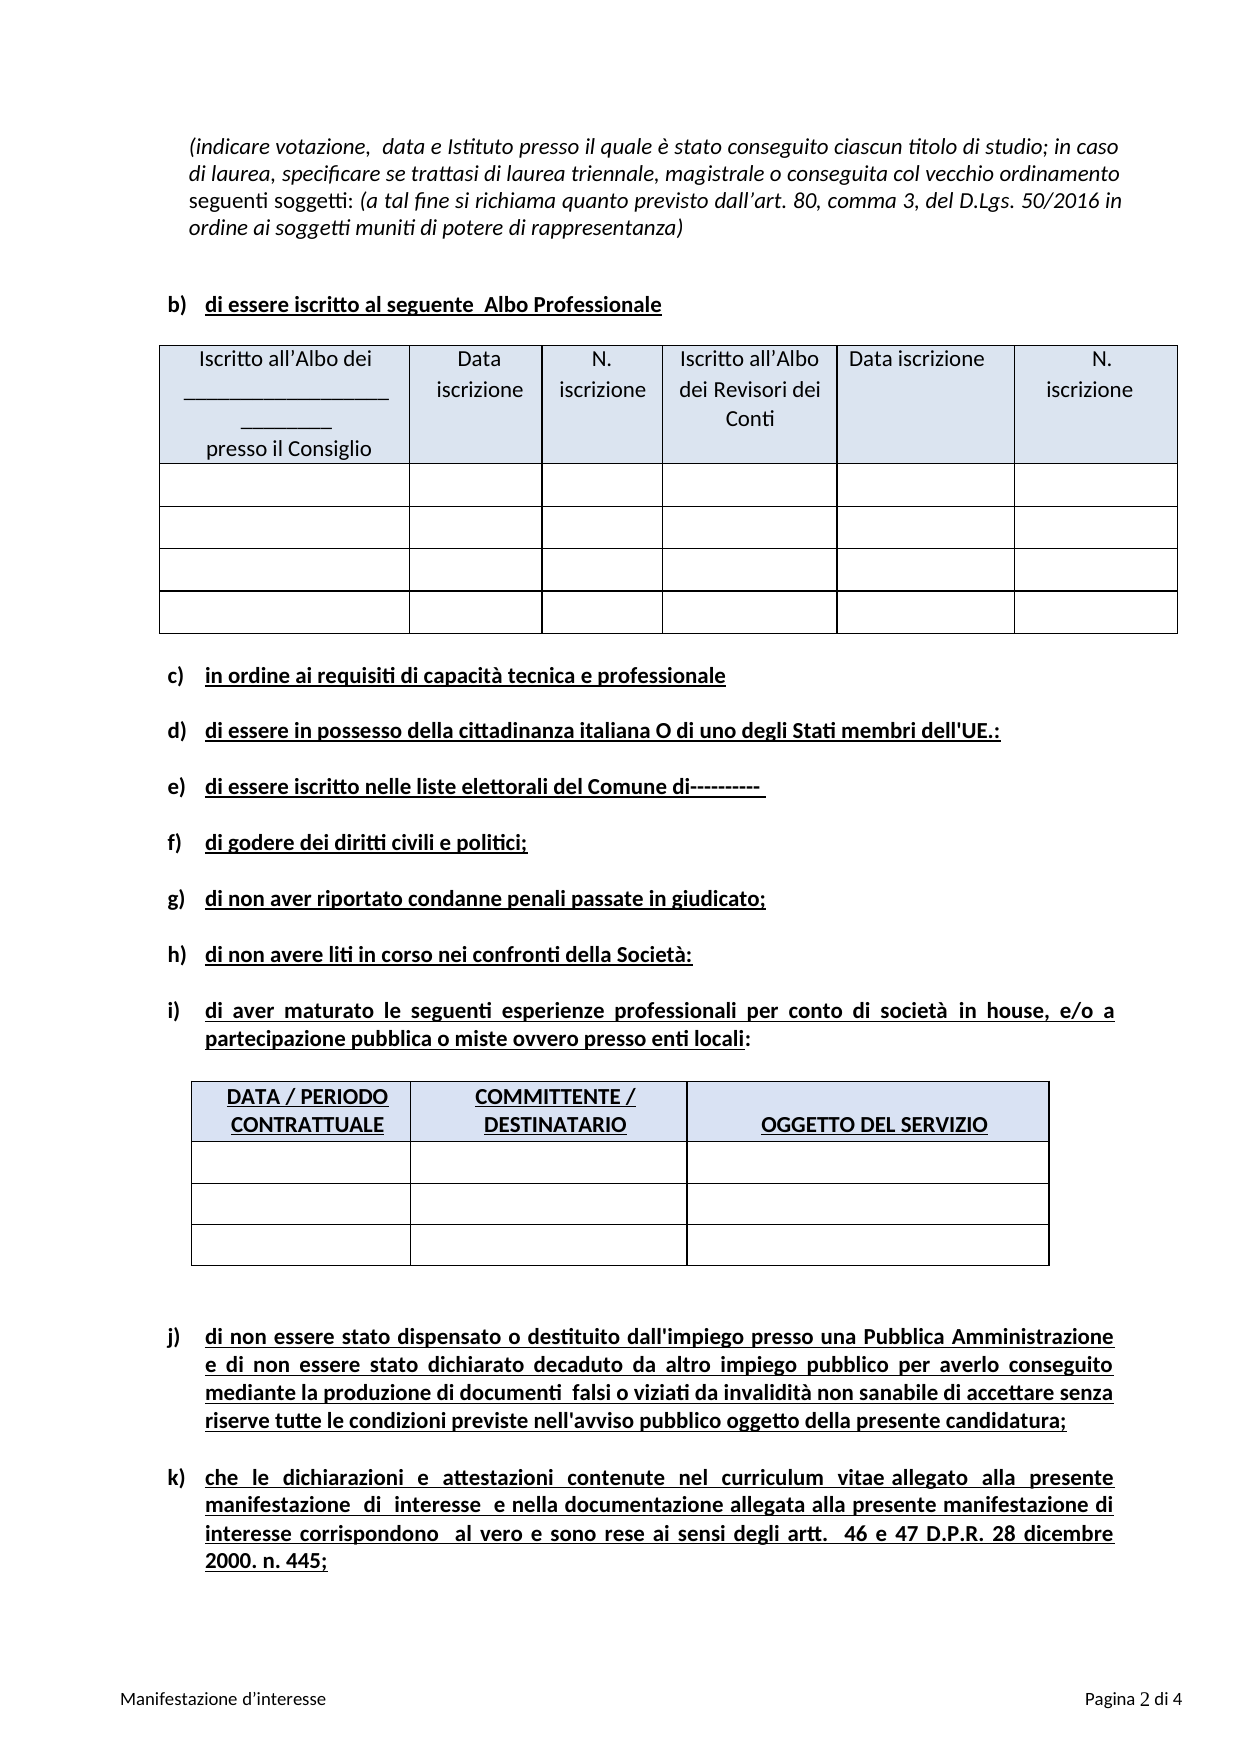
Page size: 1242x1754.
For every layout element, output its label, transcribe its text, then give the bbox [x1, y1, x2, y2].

table_cell [192, 1142, 410, 1182]
table_cell [411, 1142, 686, 1182]
table_cell [160, 464, 409, 506]
list di non aver riportato condanne penali passate in giudicato; [167, 884, 1115, 912]
table_cell [688, 1184, 1048, 1224]
list di non essere stato dispensato o destituito dall'impiego presso una Pubblica Amministrazione e di non essere stato dichiarato decaduto da altro impiego pubblico per averlo conseguito mediante la produzione di documenti falsi o viziati da invalidità non sanabile di accettare senza riserve tutte le condizioni previste nell'avviso pubblico oggetto della presente candidatura; [167, 1322, 1115, 1434]
list di essere iscritto nelle liste elettorali del Comune di---------- [167, 772, 1115, 800]
table_header DATA / PERIODO CONTRATTUALE [192, 1082, 410, 1141]
table_cell [410, 592, 541, 633]
table_cell [410, 507, 541, 548]
table_cell [663, 549, 836, 590]
table_cell [160, 592, 409, 633]
table_cell [1015, 464, 1177, 506]
table_cell [663, 507, 836, 548]
list di godere dei diritti civili e politici; [167, 828, 1115, 856]
table_header Iscritto all’Albo dei Revisori dei Conti [663, 346, 836, 463]
table_cell [838, 549, 1014, 590]
table_cell [1015, 592, 1177, 633]
table_header Data iscrizione [838, 346, 1014, 463]
list in ordine ai requisiti di capacità tecnica e professionale [167, 661, 1115, 689]
table_cell [838, 464, 1014, 506]
table_cell [410, 549, 541, 590]
list di aver maturato le seguenti esperienze professionali per conto di società in house, e/o a partecipazione pubblica o miste ovvero presso enti locali: [167, 996, 1115, 1052]
table_header COMMITTENTE / DESTINATARIO [411, 1082, 686, 1141]
table_cell [663, 592, 836, 633]
table_cell [160, 507, 409, 548]
table_header N. iscrizione [1015, 346, 1177, 463]
table_cell [688, 1225, 1048, 1265]
table_cell [543, 592, 662, 633]
table_cell [192, 1225, 410, 1265]
list che le dichiarazioni e attestazioni contenute nel curriculum vitae allegato alla presente manifestazione di interesse e nella documentazione allegata alla presente manifestazione di interesse corrispondono al vero e sono rese ai sensi degli artt. 46 e 47 D.P.R. 28 dicembre 2000. n. 445; [167, 1463, 1115, 1575]
table_header N. iscrizione [543, 346, 662, 463]
table_cell [160, 549, 409, 590]
table_cell [543, 464, 662, 506]
table_cell [688, 1142, 1048, 1182]
table_cell [543, 549, 662, 590]
table_cell [410, 464, 541, 506]
table_cell [838, 507, 1014, 548]
table_header Data iscrizione [410, 346, 541, 463]
table_cell [1015, 549, 1177, 590]
table_cell [663, 464, 836, 506]
table_cell [838, 592, 1014, 633]
table_cell [411, 1184, 686, 1224]
table_cell [543, 507, 662, 548]
list di essere in possesso della cittadinanza italiana O di uno degli Stati membri dell'UE.: [167, 716, 1115, 744]
table_header Iscritto all’Albo dei __________________________ presso il Consiglio dell’Ordine di: [160, 346, 409, 463]
table_cell [411, 1225, 686, 1265]
list di non avere liti in corso nei confronti della Società: [167, 940, 1115, 968]
table_header OGGETTO DEL SERVIZIO [688, 1082, 1048, 1141]
table_cell [1015, 507, 1177, 548]
list di essere iscritto al seguente Albo Professionale [167, 290, 1115, 318]
text (indicare votazione, data e Istituto presso il quale è stato conseguito ciascun titolo di studio; in caso di laurea, specificare se trattasi di laurea triennale, magistrale o conseguita col vecchio ordinamento seguenti soggetti: (a tal fine si richiama quanto previsto dall’art. 80, comma 3, del D.Lgs. 50/2016 in ordine ai soggetti muniti di potere di rappresentanza) [189, 133, 1122, 241]
table_cell [192, 1184, 410, 1224]
